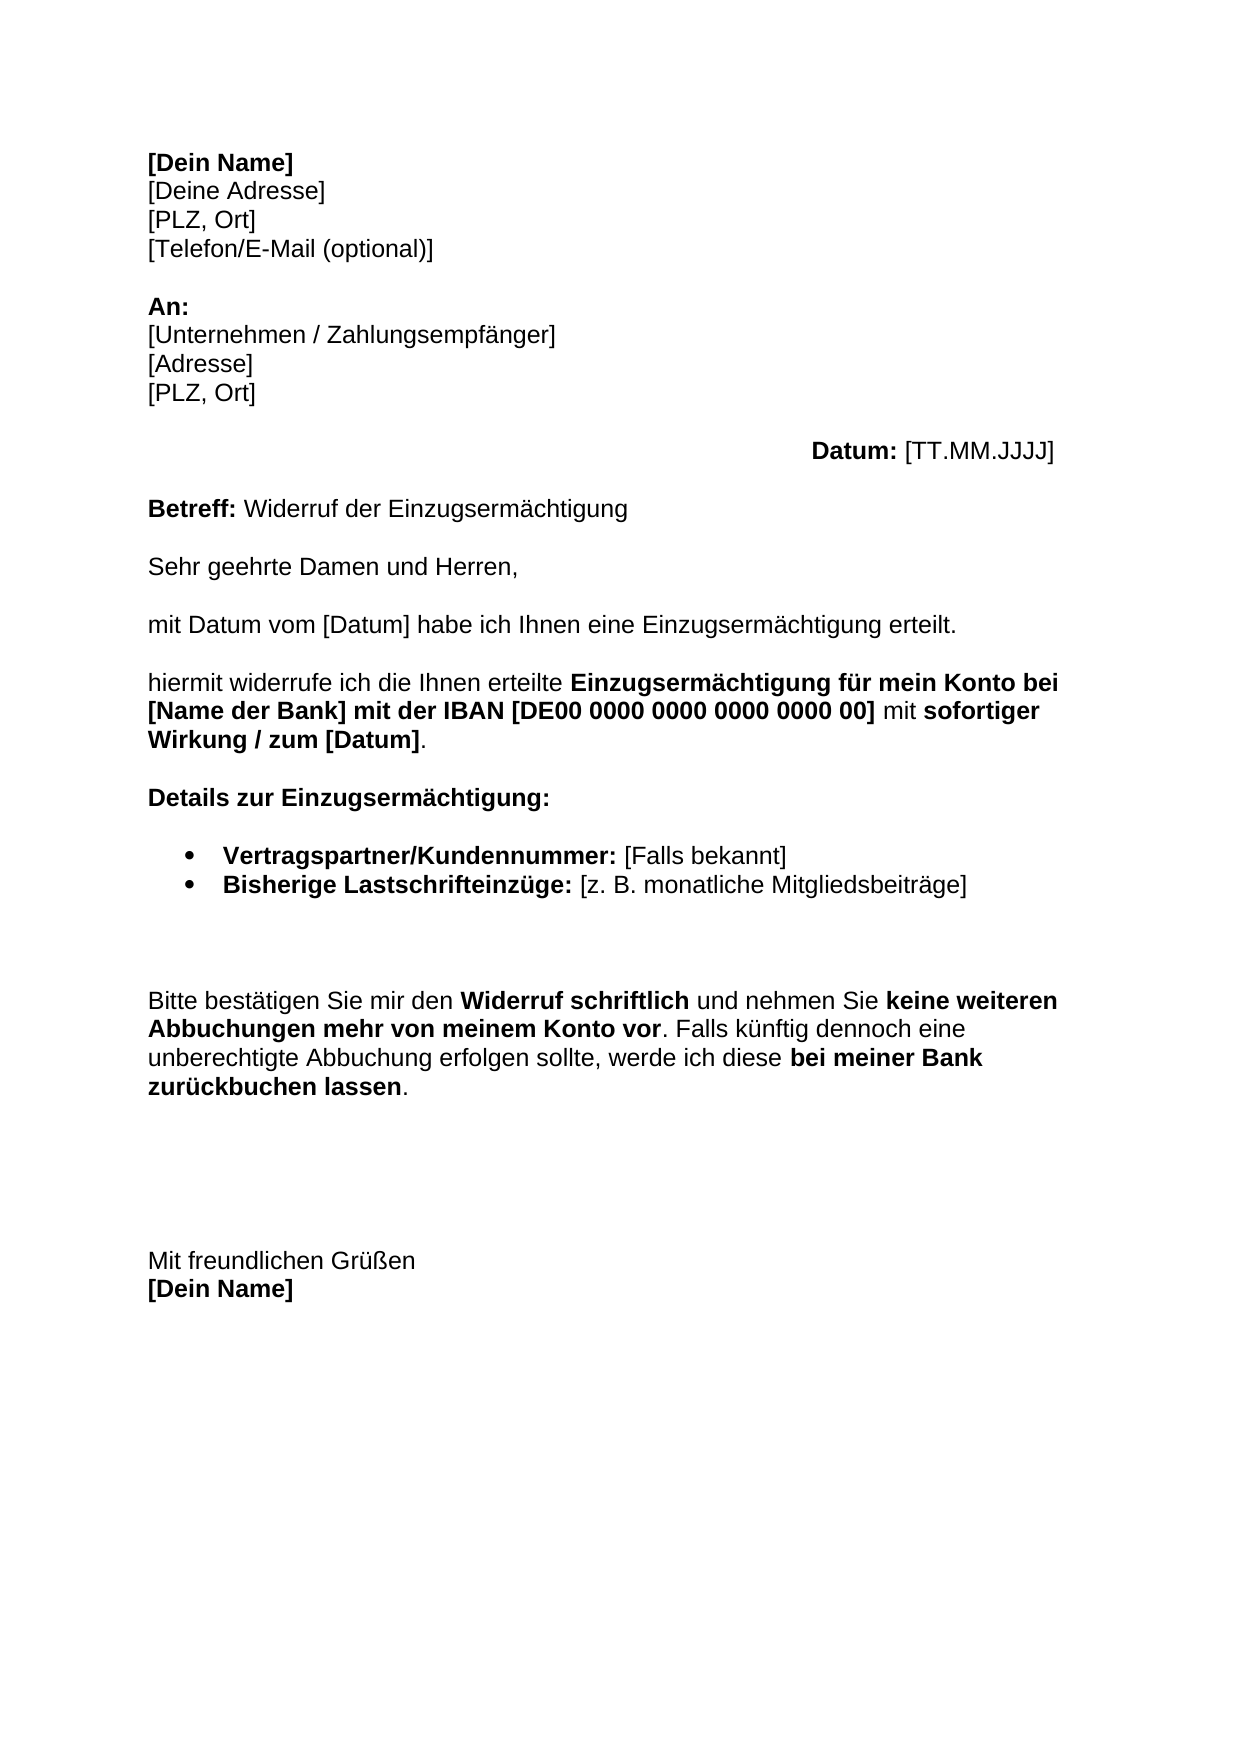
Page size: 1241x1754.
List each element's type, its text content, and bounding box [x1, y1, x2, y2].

list Vertragspartner/Kundennummer: [Falls bekannt] [185, 841, 1093, 870]
text mit Datum vom [Datum] habe ich Ihnen eine Einzugsermächtigung erteilt. [148, 610, 1093, 638]
text [Dein Name] [Deine Adresse] [PLZ, Ort] [Telefon/E-Mail (optional)] [148, 148, 1093, 263]
text Datum: [TT.MM.JJJJ] [738, 436, 1093, 465]
text hiermit widerrufe ich die Ihnen erteilte Einzugsermächtigung für mein Konto bei [Name der Bank] mit der IBAN [DE00 0000 0000 0000 0000 00] mit sofortiger Wirkung / zum [Datum]. [148, 668, 1093, 754]
text Bitte bestätigen Sie mir den Widerruf schriftlich und nehmen Sie keine weiteren Abbuchungen mehr von meinem Konto vor. Falls künftig dennoch eine unberechtigte Abbuchung erfolgen sollte, werde ich diese bei meiner Bank zurückbuchen lassen. [148, 986, 1093, 1101]
text Sehr geehrte Damen und Herren, [148, 552, 1093, 581]
text An: [Unternehmen / Zahlungsempfänger] [Adresse] [PLZ, Ort] [148, 292, 1093, 407]
list Bisherige Lastschrifteinzüge: [z. B. monatliche Mitgliedsbeiträge] [185, 870, 1093, 899]
text Mit freundlichen Grüßen [Dein Name] [148, 1246, 1093, 1303]
text Details zur Einzugsermächtigung: [148, 783, 1093, 812]
text Betreff: Widerruf der Einzugsermächtigung [148, 494, 1093, 523]
